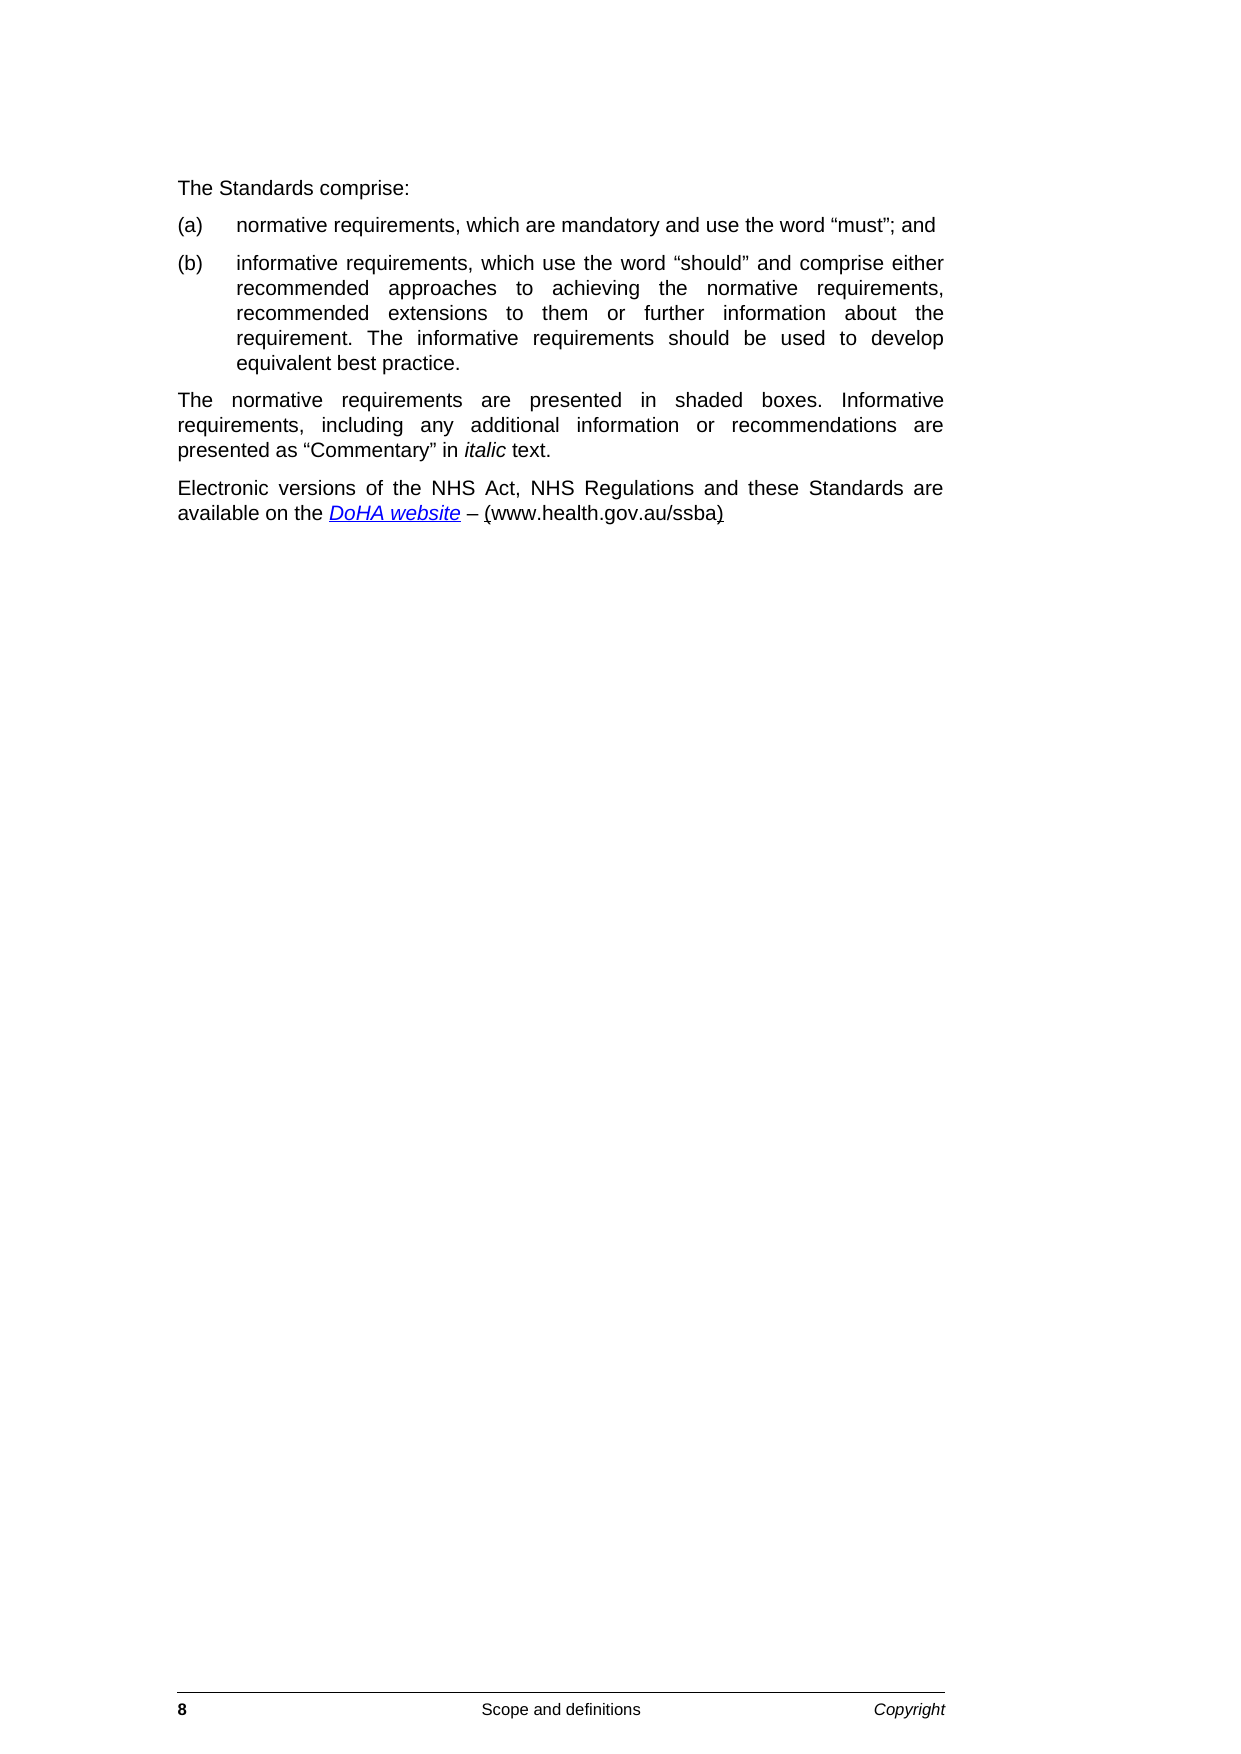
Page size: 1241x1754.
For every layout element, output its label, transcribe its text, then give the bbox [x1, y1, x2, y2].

text The normative requirements are presented in shaded boxes. Informative requirements, including any additional information or recommendations are presented as “Commentary” in italic text. [177, 387, 945, 462]
list normative requirements, which are mandatory and use the word “must”; and [177, 212, 945, 237]
text The Standards comprise: [177, 174, 945, 199]
list informative requirements, which use the word “should” and comprise either recommended approaches to achieving the normative requirements, recommended extensions to them or further information about the requirement. The informative requirements should be used to develop equivalent best practice. [177, 249, 945, 374]
text Electronic versions of the NHS Act, NHS Regulations and these Standards are available on the DoHA website – (www.health.gov.au/ssba) [177, 474, 945, 524]
